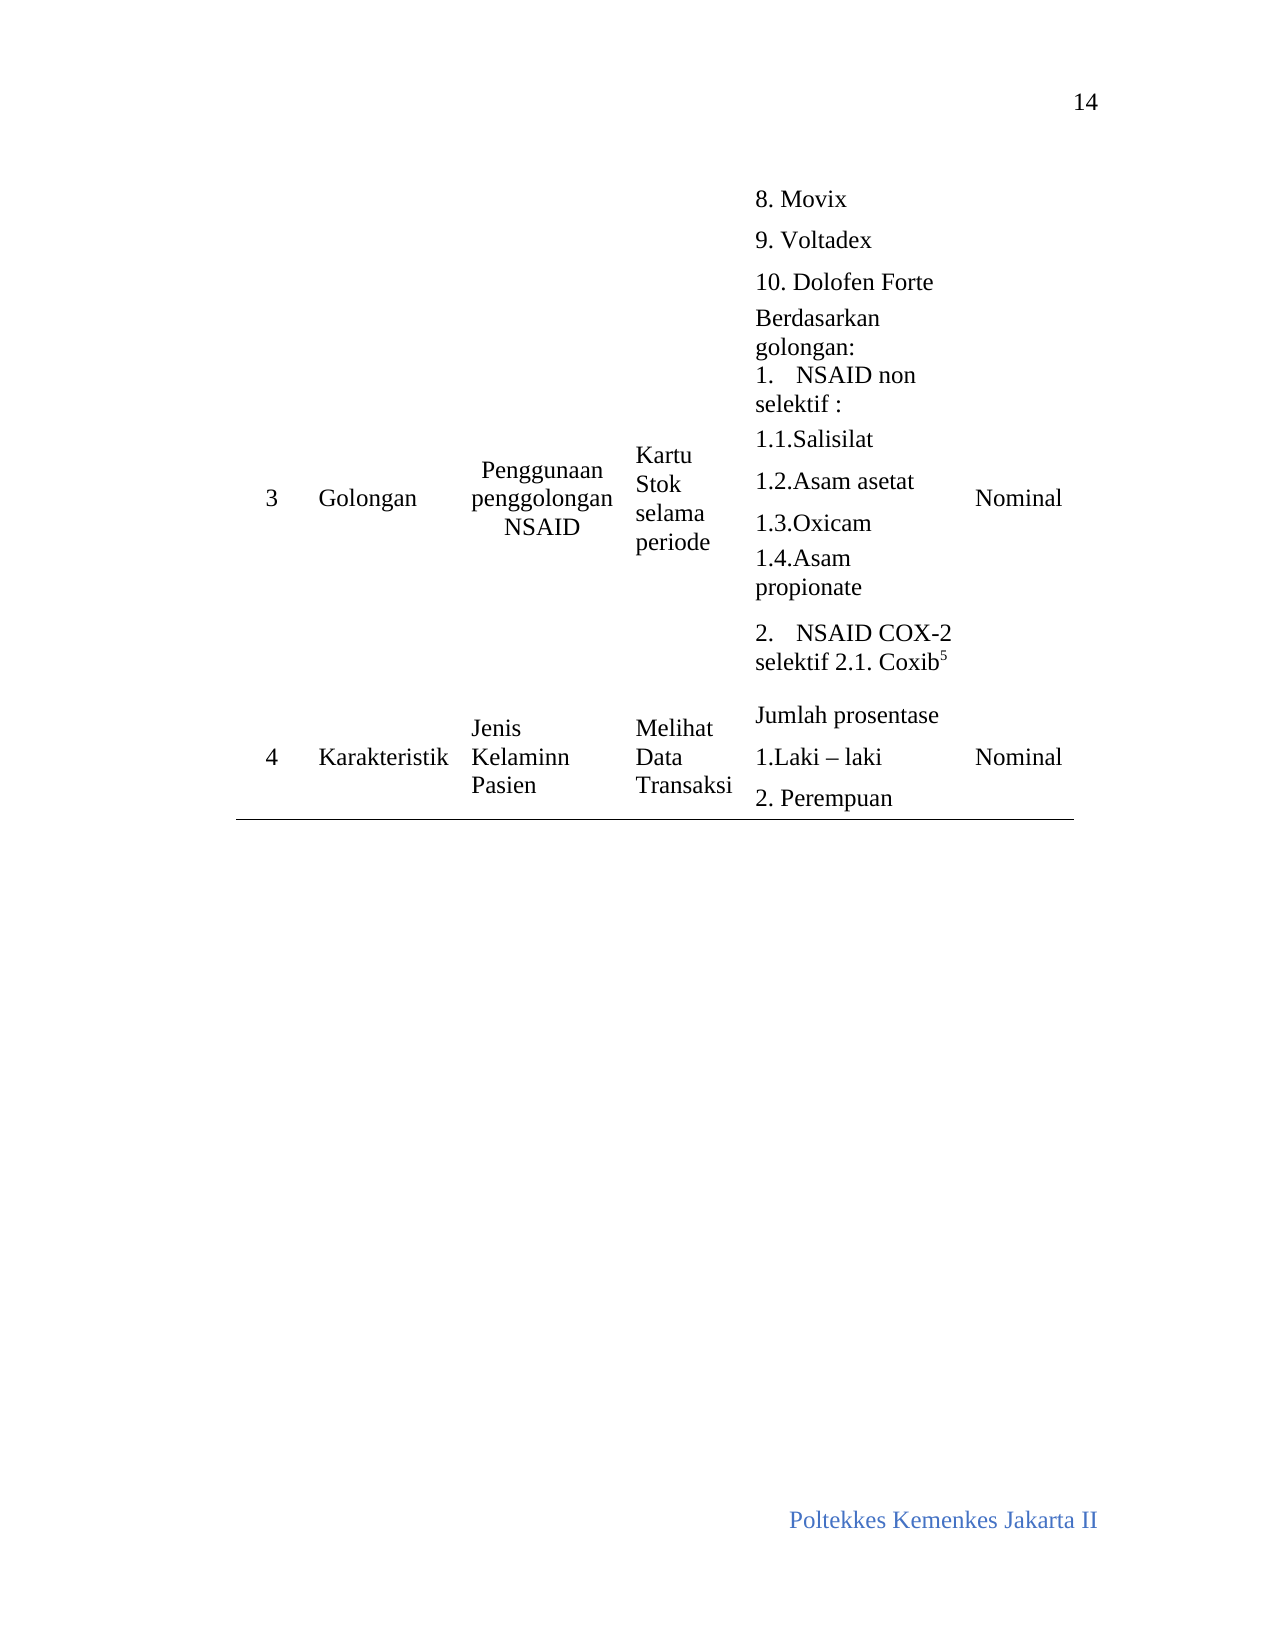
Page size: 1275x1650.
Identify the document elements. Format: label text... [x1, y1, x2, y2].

table_cell 1.Laki – laki [744, 735, 964, 777]
table_cell Melihat Data Transaksi [624, 693, 744, 819]
table_cell Golongan [307, 303, 460, 693]
table_cell 2. Perempuan [744, 777, 964, 819]
table_cell 1. NSAID non selektif : [744, 360, 964, 418]
table_cell 10. Dolofen Forte [744, 261, 964, 303]
table_cell 4 [236, 693, 307, 819]
table_cell 1.1.Salisilat [744, 418, 964, 460]
table_cell 8. Movix [744, 177, 964, 219]
table_cell Nominal [964, 693, 1074, 819]
table_cell 9. Voltadex [744, 219, 964, 261]
table_cell 1.3.Oxicam [744, 502, 964, 543]
table_cell 3 [236, 303, 307, 693]
table_cell Karakteristik [307, 693, 460, 819]
table_cell Nominal [964, 303, 1074, 693]
table_cell Jenis Kelaminn Pasien [460, 693, 624, 819]
table_cell Jumlah prosentase [744, 693, 964, 735]
table_cell 2. NSAID COX-2 selektif 2.1. Coxib5 [744, 601, 964, 693]
table_cell Kartu Stok selama periode [624, 303, 744, 693]
table_cell 1.2.Asam asetat [744, 460, 964, 502]
table_cell Berdasarkan golongan: [744, 303, 964, 360]
table_cell Penggunaan penggolongan NSAID [460, 303, 624, 693]
table_cell 1.4.Asam propionate [744, 544, 964, 601]
